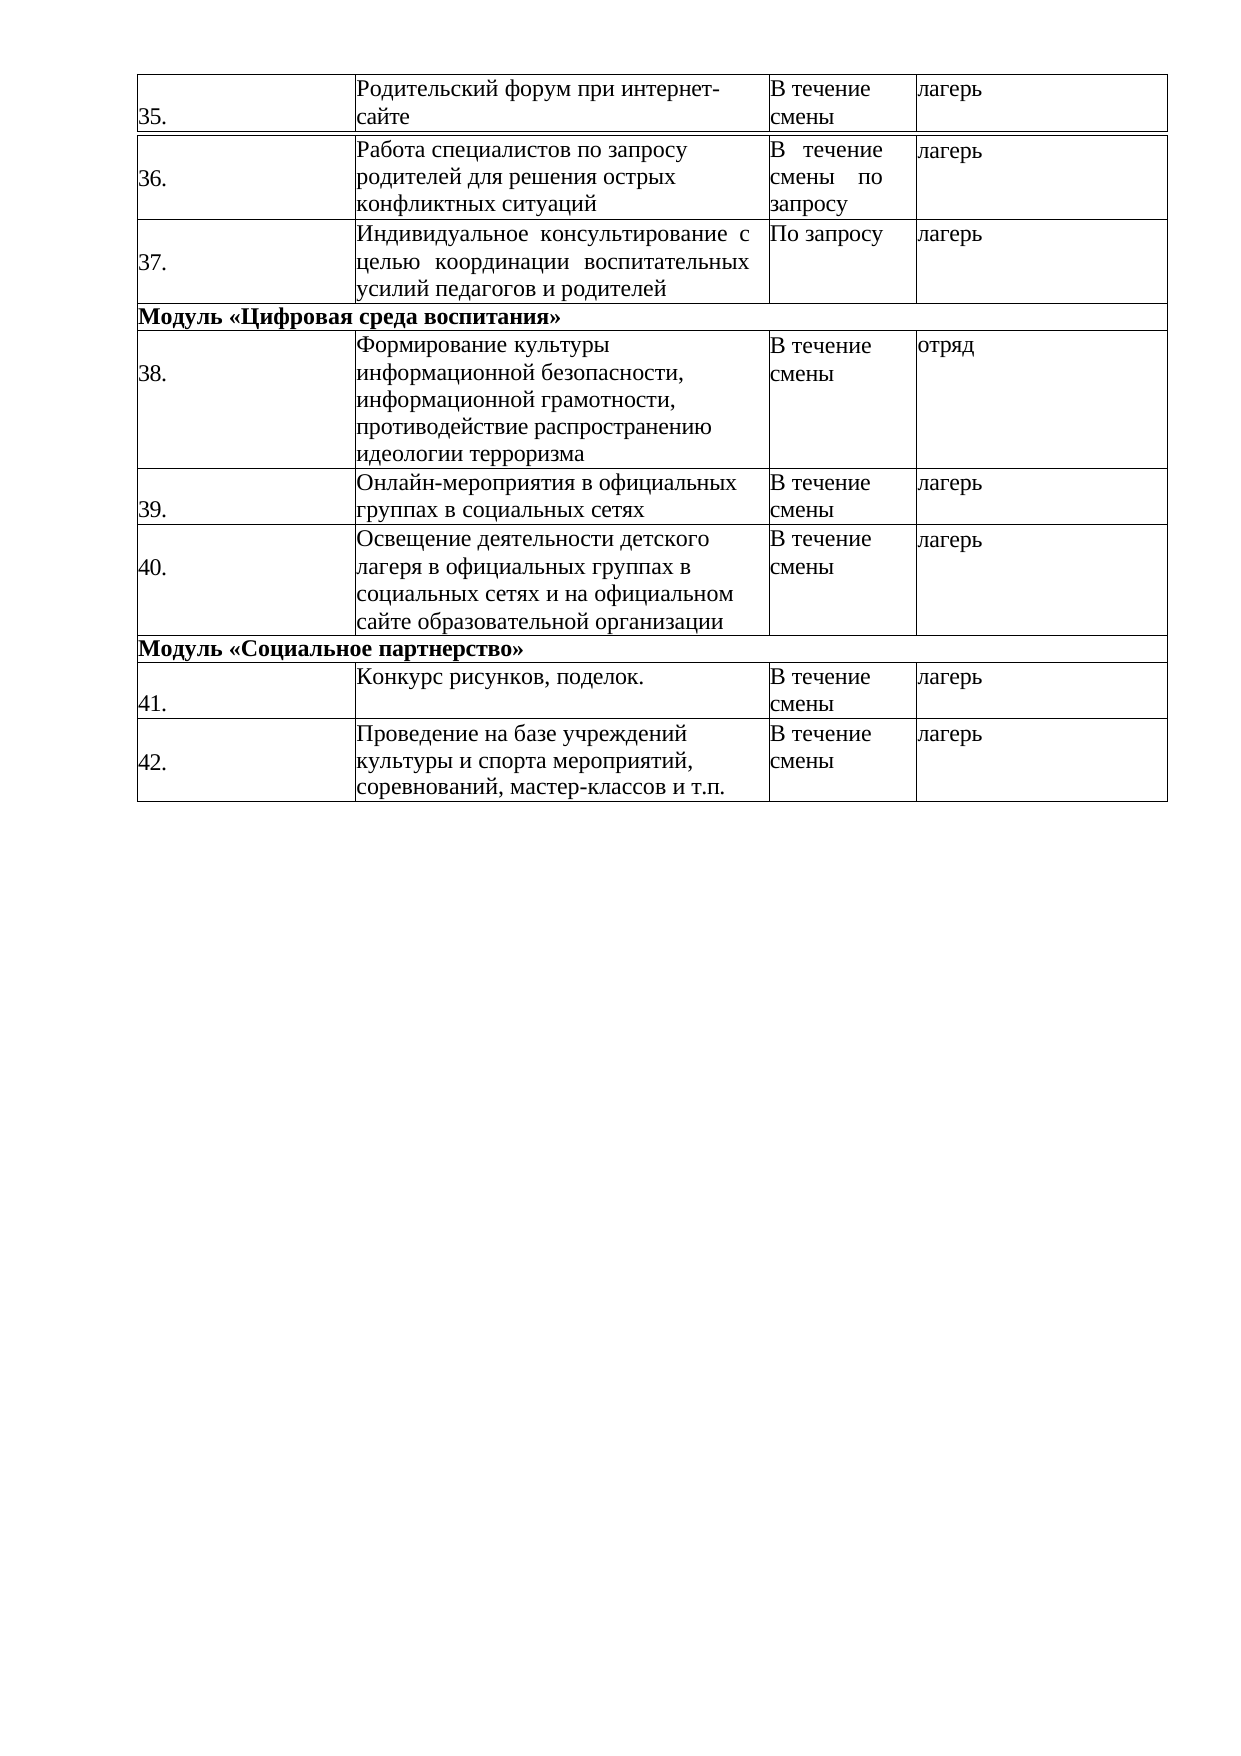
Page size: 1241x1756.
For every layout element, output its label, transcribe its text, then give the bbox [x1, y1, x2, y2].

table_cell Индивидуальное консультирование c целью координации воспитательных усилий педагогов и родителей [356, 220, 769, 303]
table_cell лагерь [917, 525, 1167, 634]
table_cell 41. [138, 663, 355, 718]
table_cell Конкурс рисунков, поделок. [356, 663, 769, 718]
table_header Работа специалистов по запросу родителей для решения острых конфликтных ситуаций [356, 136, 769, 219]
table_cell В течение смены [770, 663, 916, 718]
table_cell лагерь [917, 663, 1167, 718]
table_cell В течение смены [770, 331, 916, 468]
table_cell лагерь [917, 719, 1167, 801]
table_cell 35. [138, 75, 355, 131]
table_cell 37. [138, 220, 355, 303]
table_cell В течение смены [770, 75, 916, 131]
table_cell 42. [138, 719, 355, 801]
table_cell 40. [138, 525, 355, 634]
table_cell лагерь [917, 469, 1167, 524]
table_cell Проведение на базе учреждений культуры и спорта мероприятий, соревнований, мастер-классов и т.п. [356, 719, 769, 801]
table_header лагерь [917, 136, 1167, 219]
table_cell По запросу [770, 220, 916, 303]
table_cell Родительский форум при интернет- сайте [356, 75, 769, 131]
table_cell Модуль «Социальное партнерство» [138, 636, 1167, 662]
table_cell В течение смены [770, 525, 916, 634]
table_cell Модуль «Цифровая среда воспитания» [138, 304, 1167, 330]
table_cell Освещение деятельности детского лагеря в официальных группах в социальных сетях и на официальном сайте образовательной организации [356, 525, 769, 634]
table_header 36. [138, 136, 355, 219]
table_cell отряд [917, 331, 1167, 468]
table_header В течение смены по запросу [770, 136, 916, 219]
table_cell 38. [138, 331, 355, 468]
table_cell лагерь [917, 220, 1167, 303]
table_cell 39. [138, 469, 355, 524]
table_cell Формирование культуры информационной безопасности, информационной грамотности, противодействие распространению идеологии терроризма [356, 331, 769, 468]
table_cell В течение смены [770, 469, 916, 524]
table_cell лагерь [917, 75, 1167, 131]
table_cell В течение смены [770, 719, 916, 801]
table_cell Онлайн-мероприятия в официальных группах в социальных сетях [356, 469, 769, 524]
